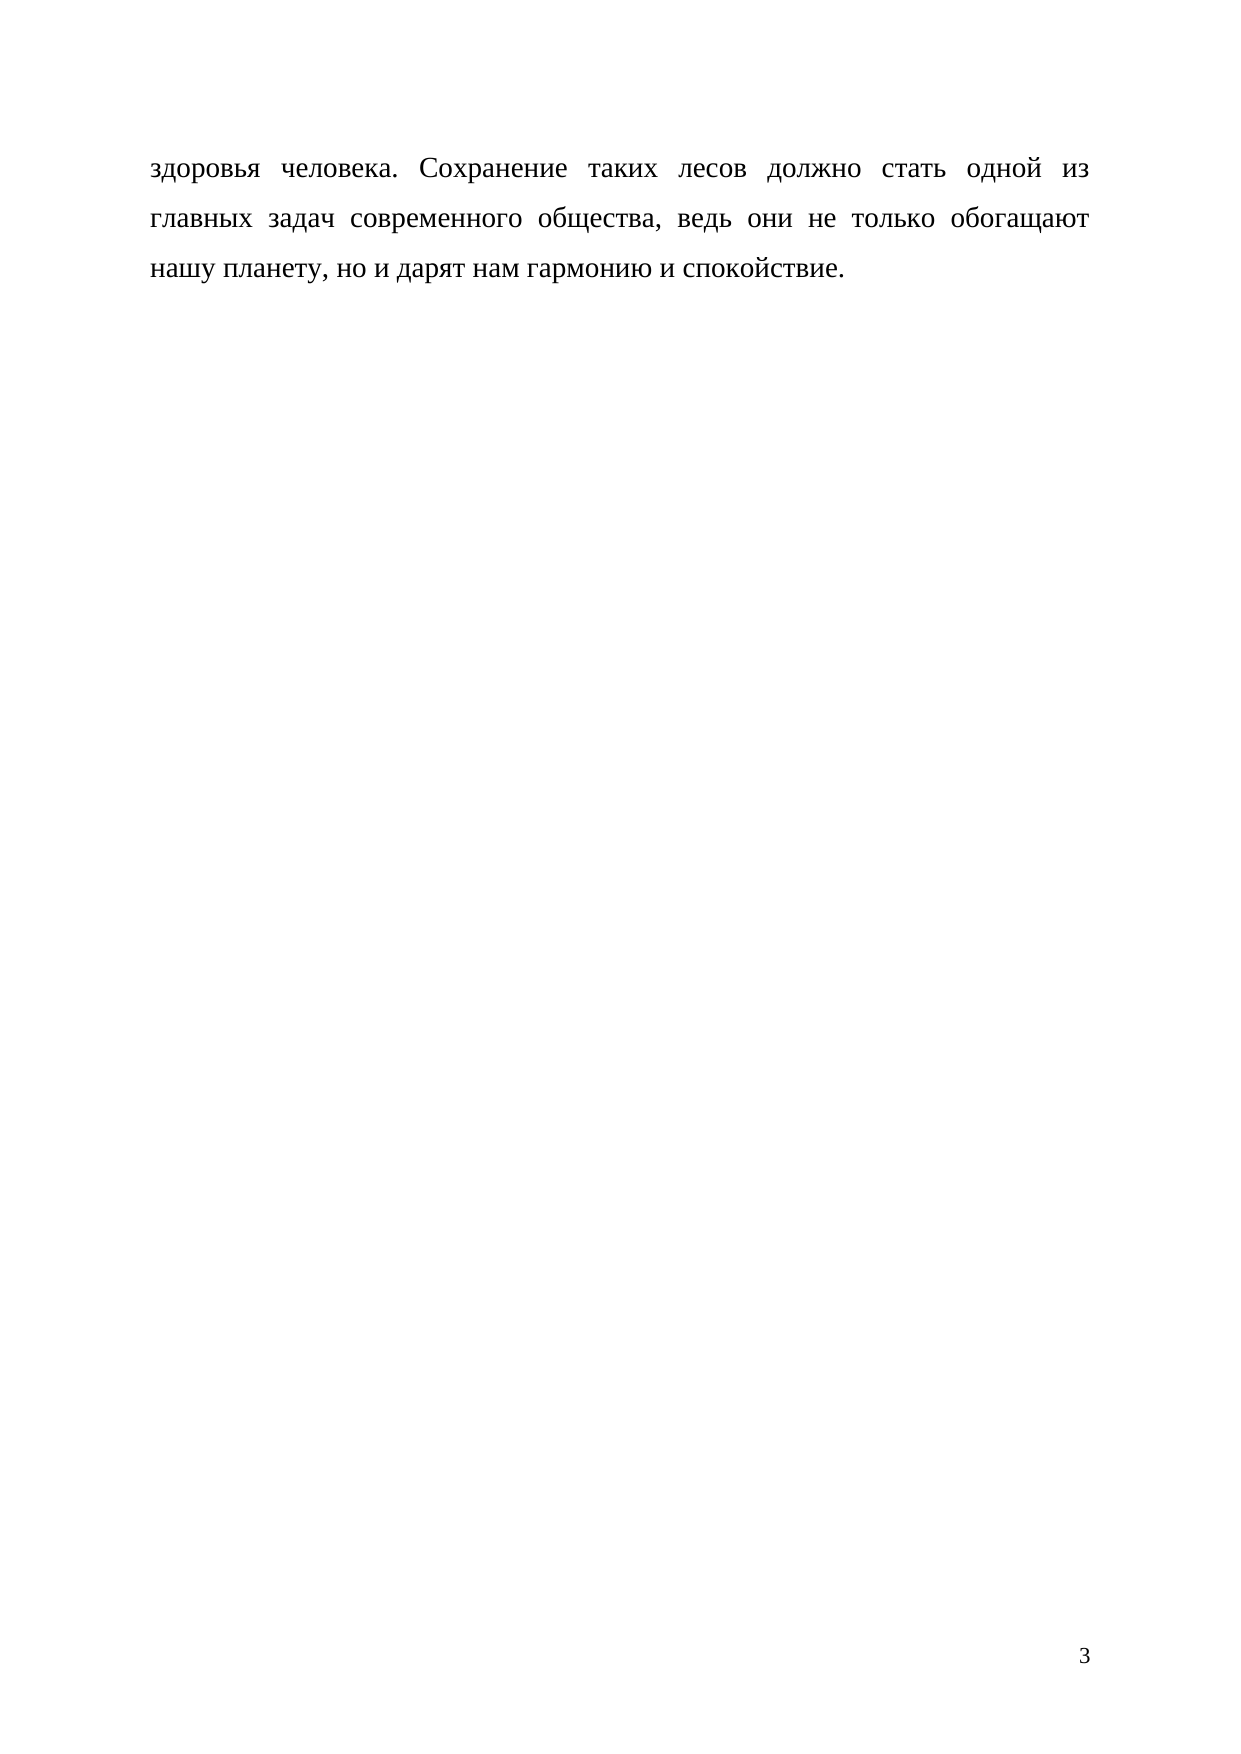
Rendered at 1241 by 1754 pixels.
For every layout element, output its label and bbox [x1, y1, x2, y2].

text [150, 150, 1090, 284]
